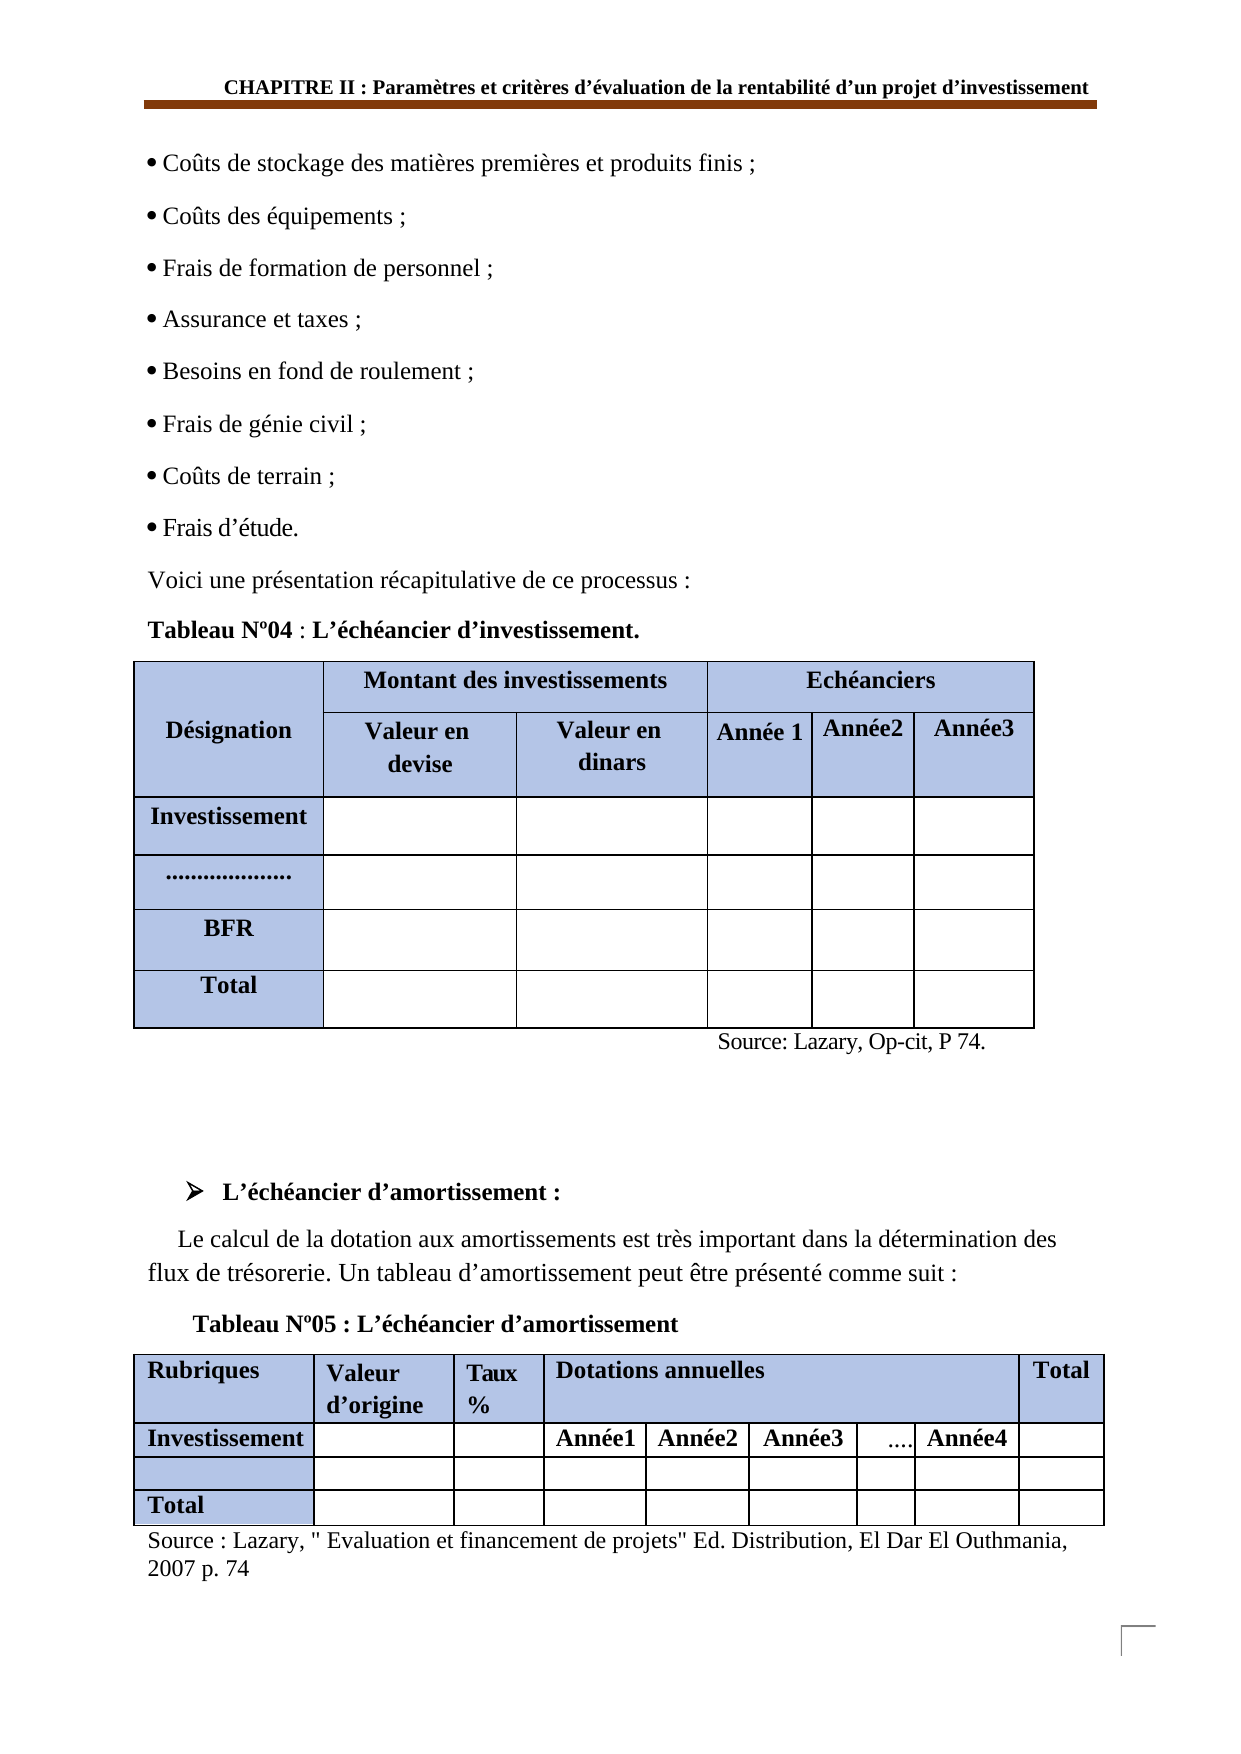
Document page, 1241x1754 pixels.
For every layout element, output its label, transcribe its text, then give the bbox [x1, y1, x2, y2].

table_cell [708, 798, 811, 854]
table_cell [517, 910, 707, 970]
table_cell [315, 1491, 453, 1524]
table_cell [517, 798, 707, 854]
table_cell [750, 1458, 856, 1489]
table_cell [813, 798, 913, 854]
table_cell Année3 [750, 1424, 856, 1456]
list Coûts de stockage des matières premières et produits finis ; [147, 147, 1180, 178]
text Le calcul de la dotation aux amortissements est très important dans la détermination des flux de trésorerie. Un tableau d’amortissement peut être présenté comme suit : [147, 1220, 1090, 1288]
table_cell [545, 1458, 645, 1489]
table_cell [750, 1491, 856, 1524]
table_cell Valeur en devise [324, 713, 516, 796]
table_cell [915, 971, 1033, 1027]
picture [1120, 1625, 1156, 1656]
table_cell [324, 910, 516, 970]
table_cell [708, 910, 811, 970]
table_cell Année1 [545, 1424, 645, 1456]
table_cell Année3 [915, 713, 1033, 796]
table_header Désignation [135, 662, 323, 796]
table_header Taux % [455, 1355, 543, 1422]
table_cell [315, 1458, 453, 1489]
table_cell [916, 1491, 1018, 1524]
table_cell [315, 1424, 453, 1456]
table_cell [916, 1458, 1018, 1489]
table_header Echéanciers [708, 662, 1033, 712]
list Frais de génie civil ; [147, 408, 1180, 439]
list L’échéancier d’amortissement : [185, 1178, 1180, 1206]
table_cell [813, 856, 913, 909]
table_cell [455, 1491, 543, 1524]
table_cell [915, 910, 1033, 970]
table_cell [1020, 1458, 1103, 1489]
list Coûts des équipements ; [147, 200, 1180, 231]
text Source : Lazary, " Evaluation et financement de projets" Ed. Distribution, El Dar El Outhmania, 2007 p. 74 [147, 1526, 1098, 1582]
text Tableau Nº05 : L’échéancier d’amortissement [192, 1309, 1180, 1339]
table_cell Année 1 [708, 713, 811, 796]
table_cell [1020, 1424, 1103, 1456]
table_cell [517, 856, 707, 909]
text CHAPITRE II : Paramètres et critères d’évaluation de la rentabilité d’un projet d’investissement [132, 75, 1180, 99]
text Source: Lazary, Op-cit, P 74. [717, 1028, 1180, 1055]
table_cell [708, 856, 811, 909]
table_cell BFR [135, 910, 323, 970]
table_cell [517, 971, 707, 1027]
list Coûts de terrain ; [147, 459, 1180, 490]
text Voici une présentation récapitulative de ce processus : [147, 566, 1180, 594]
list Frais de formation de personnel ; [147, 252, 1180, 282]
table_cell [545, 1491, 645, 1524]
list Frais d’étude. [147, 510, 1180, 542]
table_header Total [1020, 1355, 1103, 1422]
table_cell Année2 [813, 713, 913, 796]
table_cell [324, 798, 516, 854]
table_cell Valeur en dinars [517, 713, 707, 796]
table_cell . [135, 856, 323, 909]
table_cell [647, 1458, 748, 1489]
table_cell Investissement [135, 1424, 313, 1456]
table_cell [455, 1458, 543, 1489]
table_header Dotations annuelles [545, 1355, 1018, 1422]
text Tableau Nº04 : L’échéancier d’investissement. [147, 615, 1180, 644]
table_cell .... [858, 1424, 914, 1456]
table_header Valeur d’origine [315, 1355, 453, 1422]
table_cell Investissement [135, 798, 323, 854]
table_cell [915, 856, 1033, 909]
table_cell Total [135, 1491, 313, 1524]
list Besoins en fond de roulement ; [147, 355, 1180, 386]
table_cell [135, 1458, 313, 1489]
table_cell [858, 1491, 914, 1524]
table_cell Total [135, 971, 323, 1027]
table_cell [813, 910, 913, 970]
table_cell Année4 [916, 1424, 1018, 1456]
table_header Montant des investissements [324, 662, 707, 712]
table_cell [324, 971, 516, 1027]
table_cell [858, 1458, 914, 1489]
table_cell [813, 971, 913, 1027]
table_cell [455, 1424, 543, 1456]
table_cell [324, 856, 516, 909]
table_header Rubriques [135, 1355, 313, 1422]
table_cell [708, 971, 811, 1027]
list Assurance et taxes ; [147, 303, 1180, 334]
table_cell [1020, 1491, 1103, 1524]
table_cell [915, 798, 1033, 854]
table_cell Année2 [647, 1424, 748, 1456]
table_cell [647, 1491, 748, 1524]
